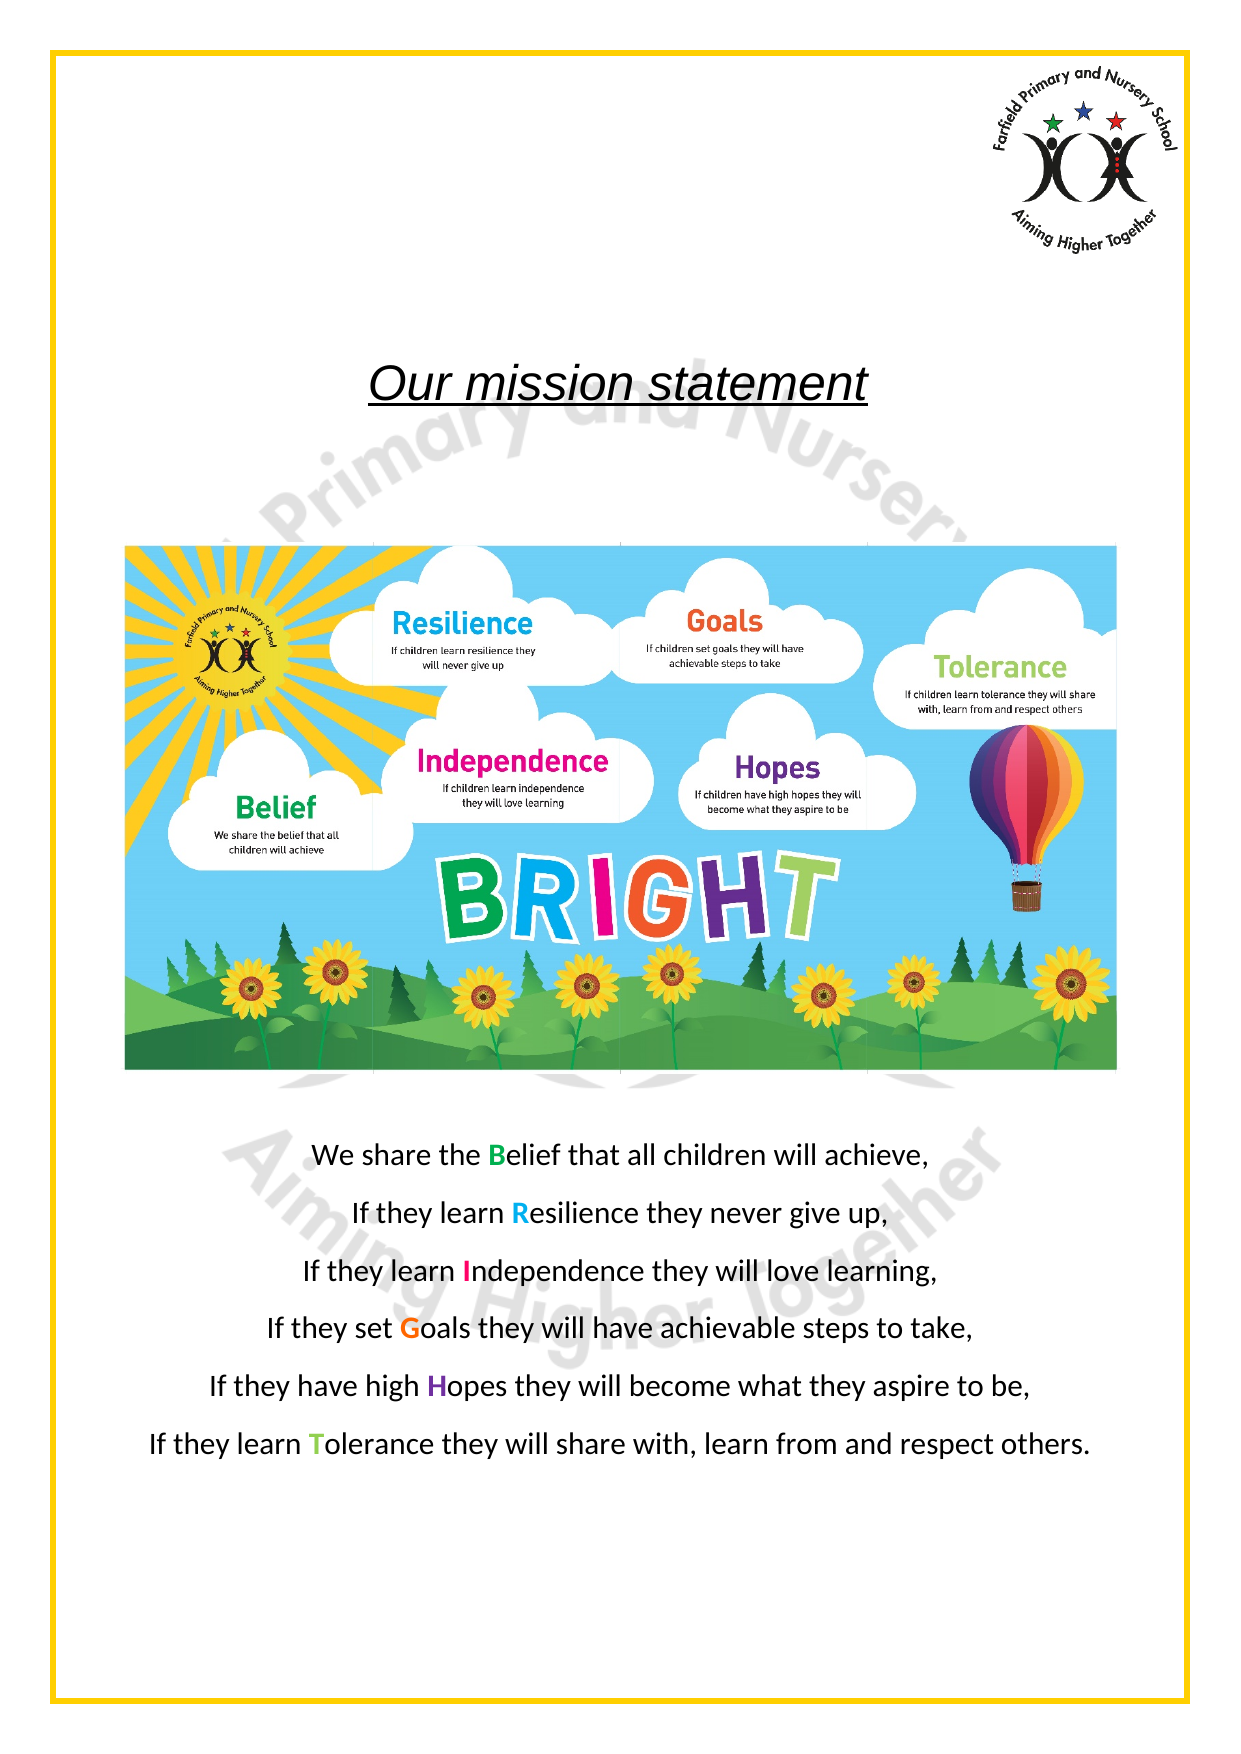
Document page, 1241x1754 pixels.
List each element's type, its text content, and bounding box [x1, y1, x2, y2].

text If they learn Independence they will love learning, [120, 1251, 1120, 1289]
text We share the Belief that all children will achieve, [120, 1135, 1120, 1173]
picture [992, 66, 1178, 254]
text If they have high Hopes they will become what they aspire to be, [120, 1366, 1120, 1404]
text If they learn Tolerance they will share with, learn from and respect others. [120, 1424, 1120, 1462]
text If they set Goals they will have achievable steps to take, [120, 1308, 1120, 1347]
text If they learn Resilience they never give up, [120, 1193, 1120, 1231]
picture [120, 542, 1122, 1074]
text Our mission statement [120, 353, 1120, 411]
